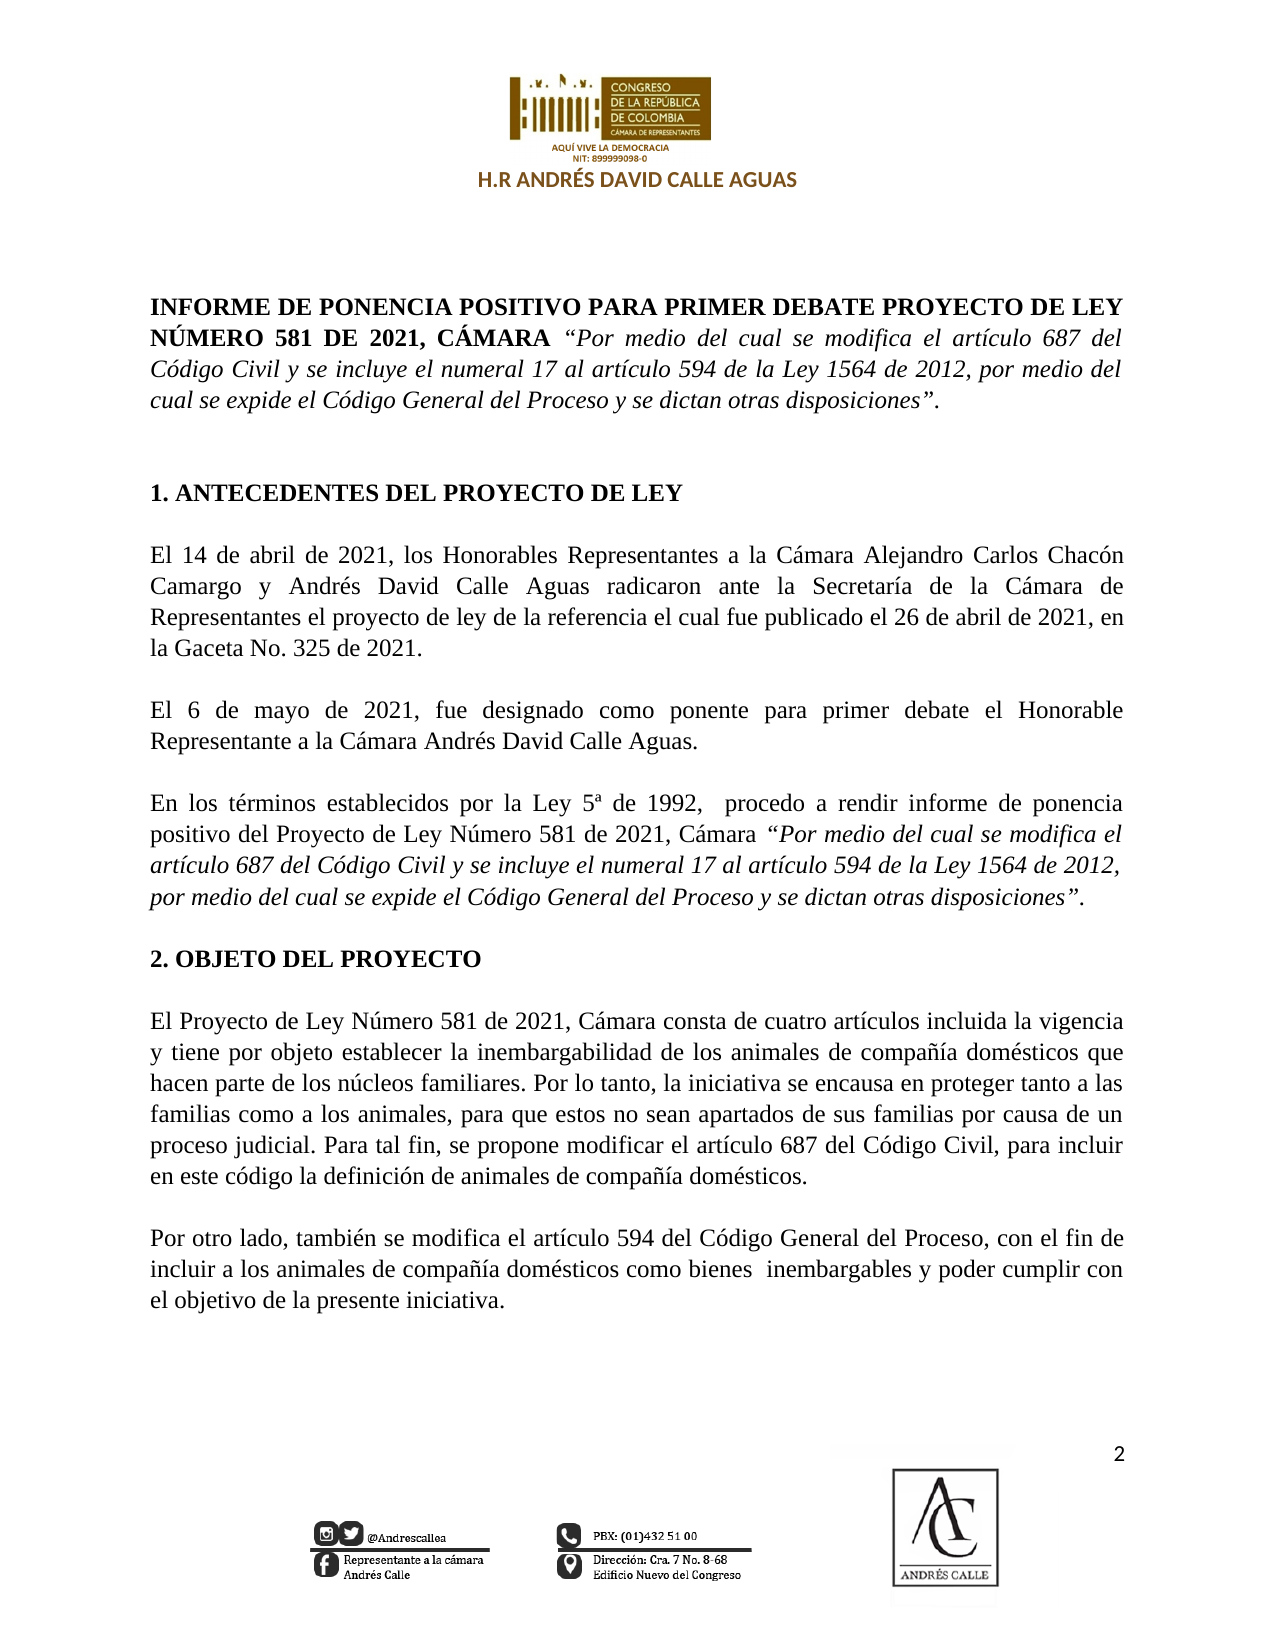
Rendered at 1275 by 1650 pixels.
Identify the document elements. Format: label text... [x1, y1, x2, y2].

text El Proyecto de Ley Número 581 de 2021, Cámara consta de cuatro artículos incluida la vigencia y tiene por objeto establecer la inembargabilidad de los animales de compañía domésticos que hacen parte de los núcleos familiares. Por lo tanto, la iniciativa se encausa en proteger tanto a las familias como a los animales, para que estos no sean apartados de sus familias por causa de un proceso judicial. Para tal fin, se propone modificar el artículo 687 del Código Civil, para incluir en este código la definición de animales de compañía domésticos. [150, 1006, 1125, 1190]
text El 14 de abril de 2021, los Honorables Representantes a la Cámara Alejandro Carlos Chacón Camargo y Andrés David Calle Aguas radicaron ante la Secretaría de la Cámara de Representantes el proyecto de ley de la referencia el cual fue publicado el 26 de abril de 2021, en la Gaceta No. 325 de 2021. [150, 540, 1125, 662]
picture [214, 1444, 1059, 1616]
text El 6 de mayo de 2021, fue designado como ponente para primer debate el Honorable Representante a la Cámara Andrés David Calle Aguas. [150, 724, 1125, 755]
text 2. OBJETO DEL PROYECTO [150, 944, 1125, 972]
text Por otro lado, también se modifica el artículo 594 del Código General del Proceso, con el fin de incluir a los animales de compañía domésticos como bienes inembargables y poder cumplir con el objetivo de la presente iniciativa. [150, 1223, 1125, 1314]
picture [509, 73, 712, 165]
text En los términos establecidos por la Ley 5ª de 1992, procedo a rendir informe de ponencia positivo del Proyecto de Ley Número 581 de 2021, Cámara “Por medio del cual se modifica el artículo 687 del Código Civil y se incluye el numeral 17 al artículo 594 de la Ley 1564 de 2012, por medio del cual se expide el Código General del Proceso y se dictan otras disposiciones”. [150, 788, 1125, 910]
text INFORME DE PONENCIA POSITIVO PARA PRIMER DEBATE PROYECTO DE LEY NÚMERO 581 DE 2021, CÁMARA “Por medio del cual se modifica el artículo 687 del Código Civil y se incluye el numeral 17 al artículo 594 de la Ley 1564 de 2012, por medio del cual se expide el Código General del Proceso y se dictan otras disposiciones”. [150, 292, 1125, 414]
text 1. ANTECEDENTES DEL PROYECTO DE LEY [150, 478, 1125, 507]
